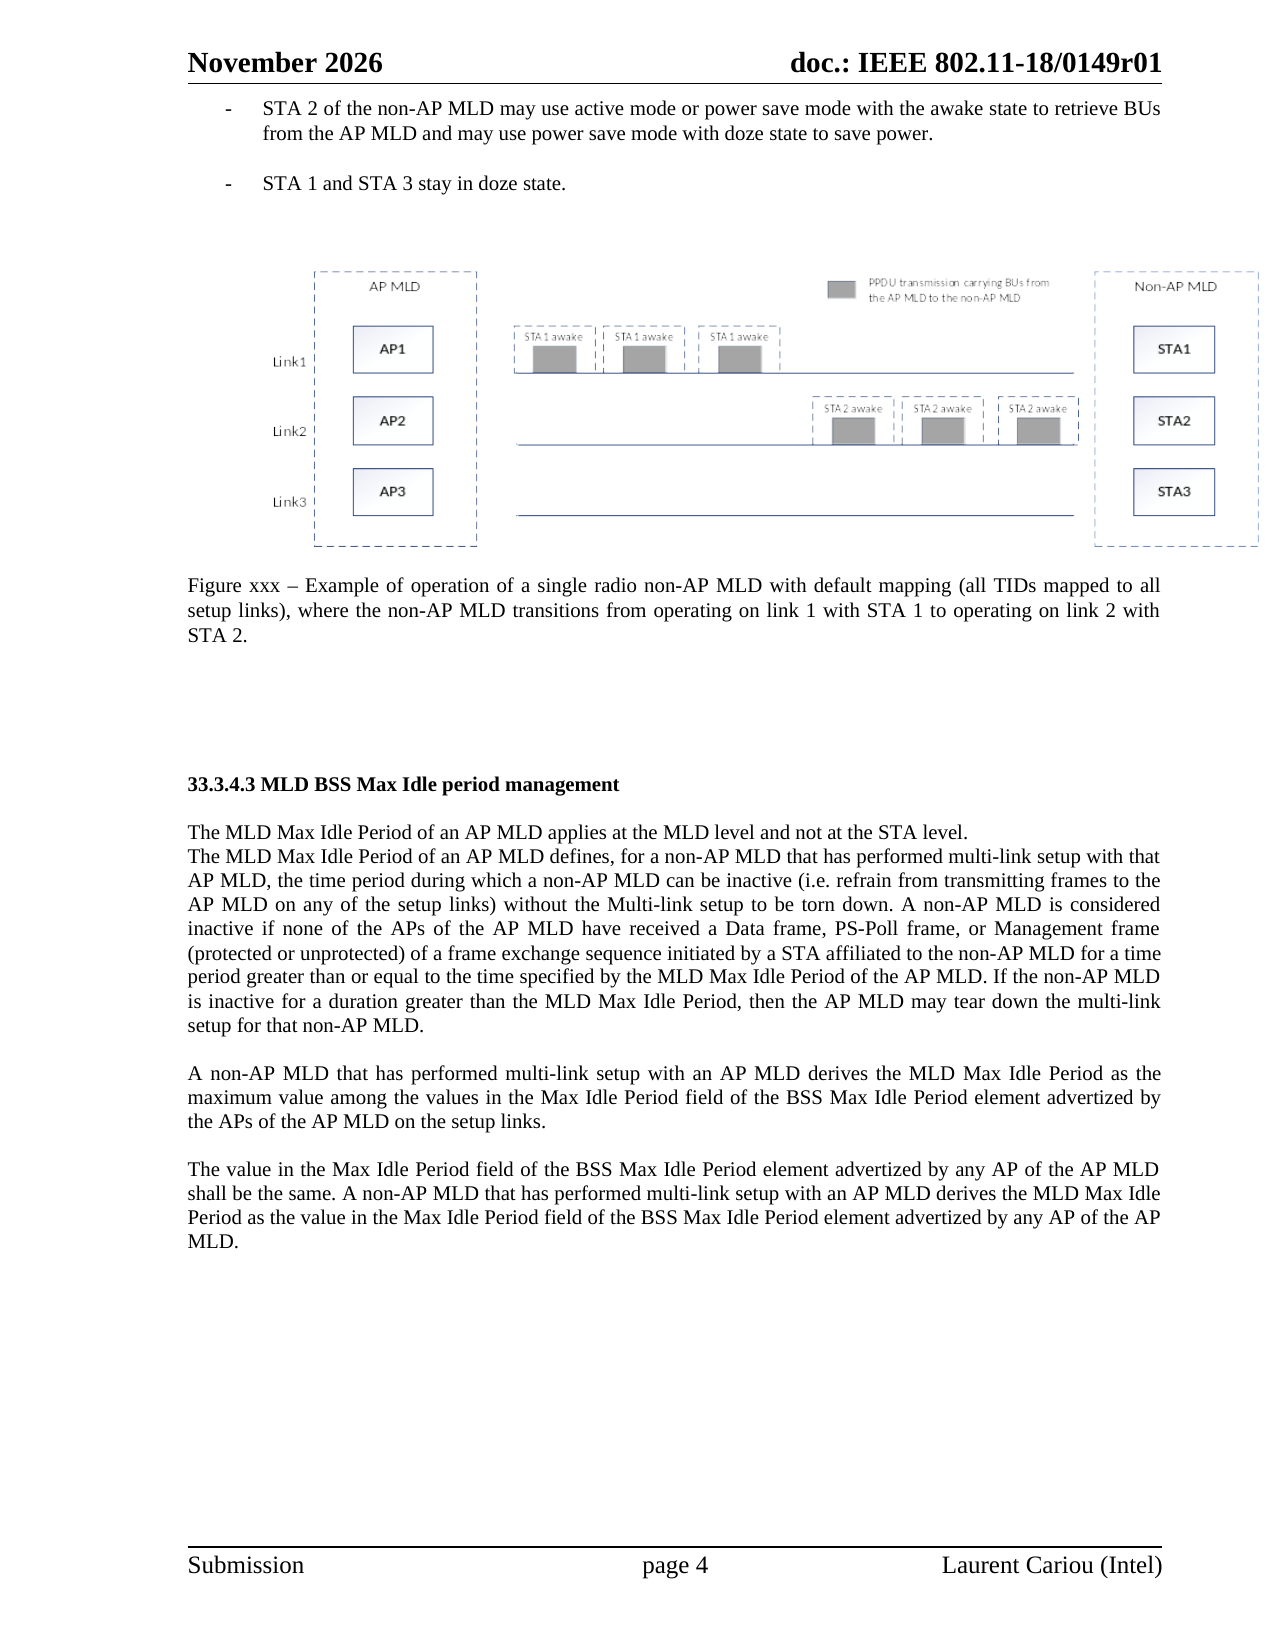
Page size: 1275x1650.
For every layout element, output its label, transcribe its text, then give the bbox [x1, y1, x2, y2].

text Figure xxx – Example of operation of a single radio non-AP MLD with default mapping (all TIDs mapped to all setup links), where the non-AP MLD transitions from operating on link 1 with STA 1 to operating on link 2 with STA 2. [187, 572, 1162, 647]
list STA 1 and STA 3 stay in doze state. [225, 169, 1162, 194]
text The MLD Max Idle Period of an AP MLD defines, for a non-AP MLD that has performed multi-link setup with that AP MLD, the time period during which a non-AP MLD can be inactive (i.e. refrain from transmitting frames to the AP MLD on any of the setup links) without the Multi-link setup to be torn down. A non-AP MLD is considered inactive if none of the APs of the AP MLD have received a Data frame, PS-Poll frame, or Management frame (protected or unprotected) of a frame exchange sequence initiated by a STA affiliated to the non-AP MLD for a time period greater than or equal to the time specified by the MLD Max Idle Period of the AP MLD. If the non-AP MLD is inactive for a duration greater than the MLD Max Idle Period, then the AP MLD may tear down the multi-link setup for that non-AP MLD. [187, 844, 1162, 1037]
text The MLD Max Idle Period of an AP MLD applies at the MLD level and not at the STA level. [187, 820, 1162, 844]
list STA 2 of the non-AP MLD may use active mode or power save mode with the awake state to retrieve BUs from the AP MLD and may use power save mode with doze state to save power. [225, 94, 1162, 144]
text A non-AP MLD that has performed multi-link setup with an AP MLD derives the MLD Max Idle Period as the maximum value among the values in the Max Idle Period field of the BSS Max Idle Period element advertized by the APs of the AP MLD on the setup links. [187, 1061, 1162, 1133]
text The value in the Max Idle Period field of the BSS Max Idle Period element advertized by any AP of the AP MLD shall be the same. A non-AP MLD that has performed multi-link setup with an AP MLD derives the MLD Max Idle Period as the value in the Max Idle Period field of the BSS Max Idle Period element advertized by any AP of the AP MLD. [187, 1157, 1162, 1253]
text 33.3.4.3 MLD BSS Max Idle period management [187, 772, 1162, 796]
